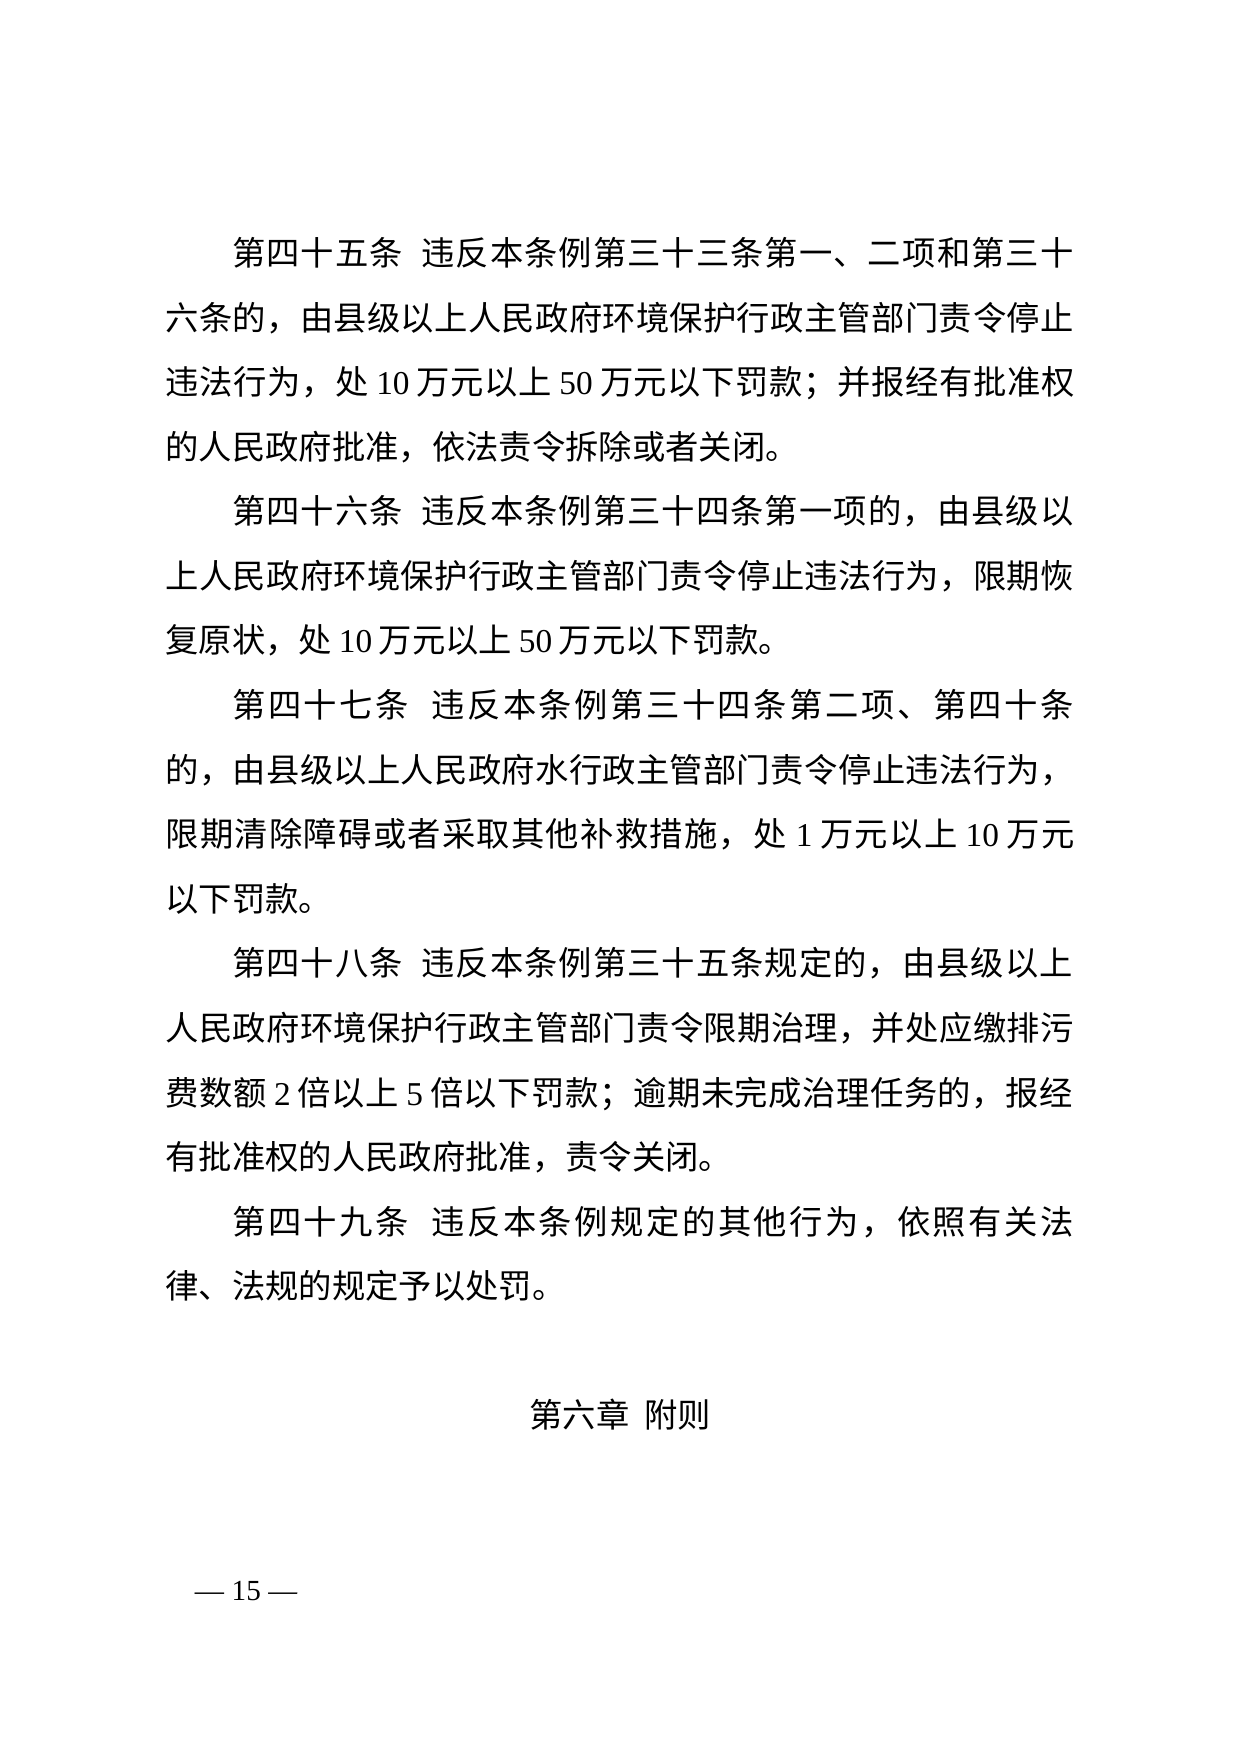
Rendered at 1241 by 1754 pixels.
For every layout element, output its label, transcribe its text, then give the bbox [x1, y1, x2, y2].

text 第四十六条 违反本条例第三十四条第一项的，由县级以上人民政府环境保护行政主管部门责令停止违法行为，限期恢复原状，处10万元以上50万元以下罚款。 [165, 472, 1075, 666]
text 第四十九条 违反本条例规定的其他行为，依照有关法律、法规的规定予以处罚。 [165, 1182, 1075, 1312]
text 第六章 附则 [165, 1376, 1075, 1441]
text 第四十七条 违反本条例第三十四条第二项、第四十条的，由县级以上人民政府水行政主管部门责令停止违法行为，限期清除障碍或者采取其他补救措施，处1万元以上10万元以下罚款。 [165, 666, 1075, 924]
text 第四十五条 违反本条例第三十三条第一、二项和第三十六条的，由县级以上人民政府环境保护行政主管部门责令停止违法行为，处10万元以上50万元以下罚款；并报经有批准权的人民政府批准，依法责令拆除或者关闭。 [165, 214, 1075, 472]
text 第四十八条 违反本条例第三十五条规定的，由县级以上人民政府环境保护行政主管部门责令限期治理，并处应缴排污费数额2倍以上5倍以下罚款；逾期未完成治理任务的，报经有批准权的人民政府批准，责令关闭。 [165, 924, 1075, 1182]
